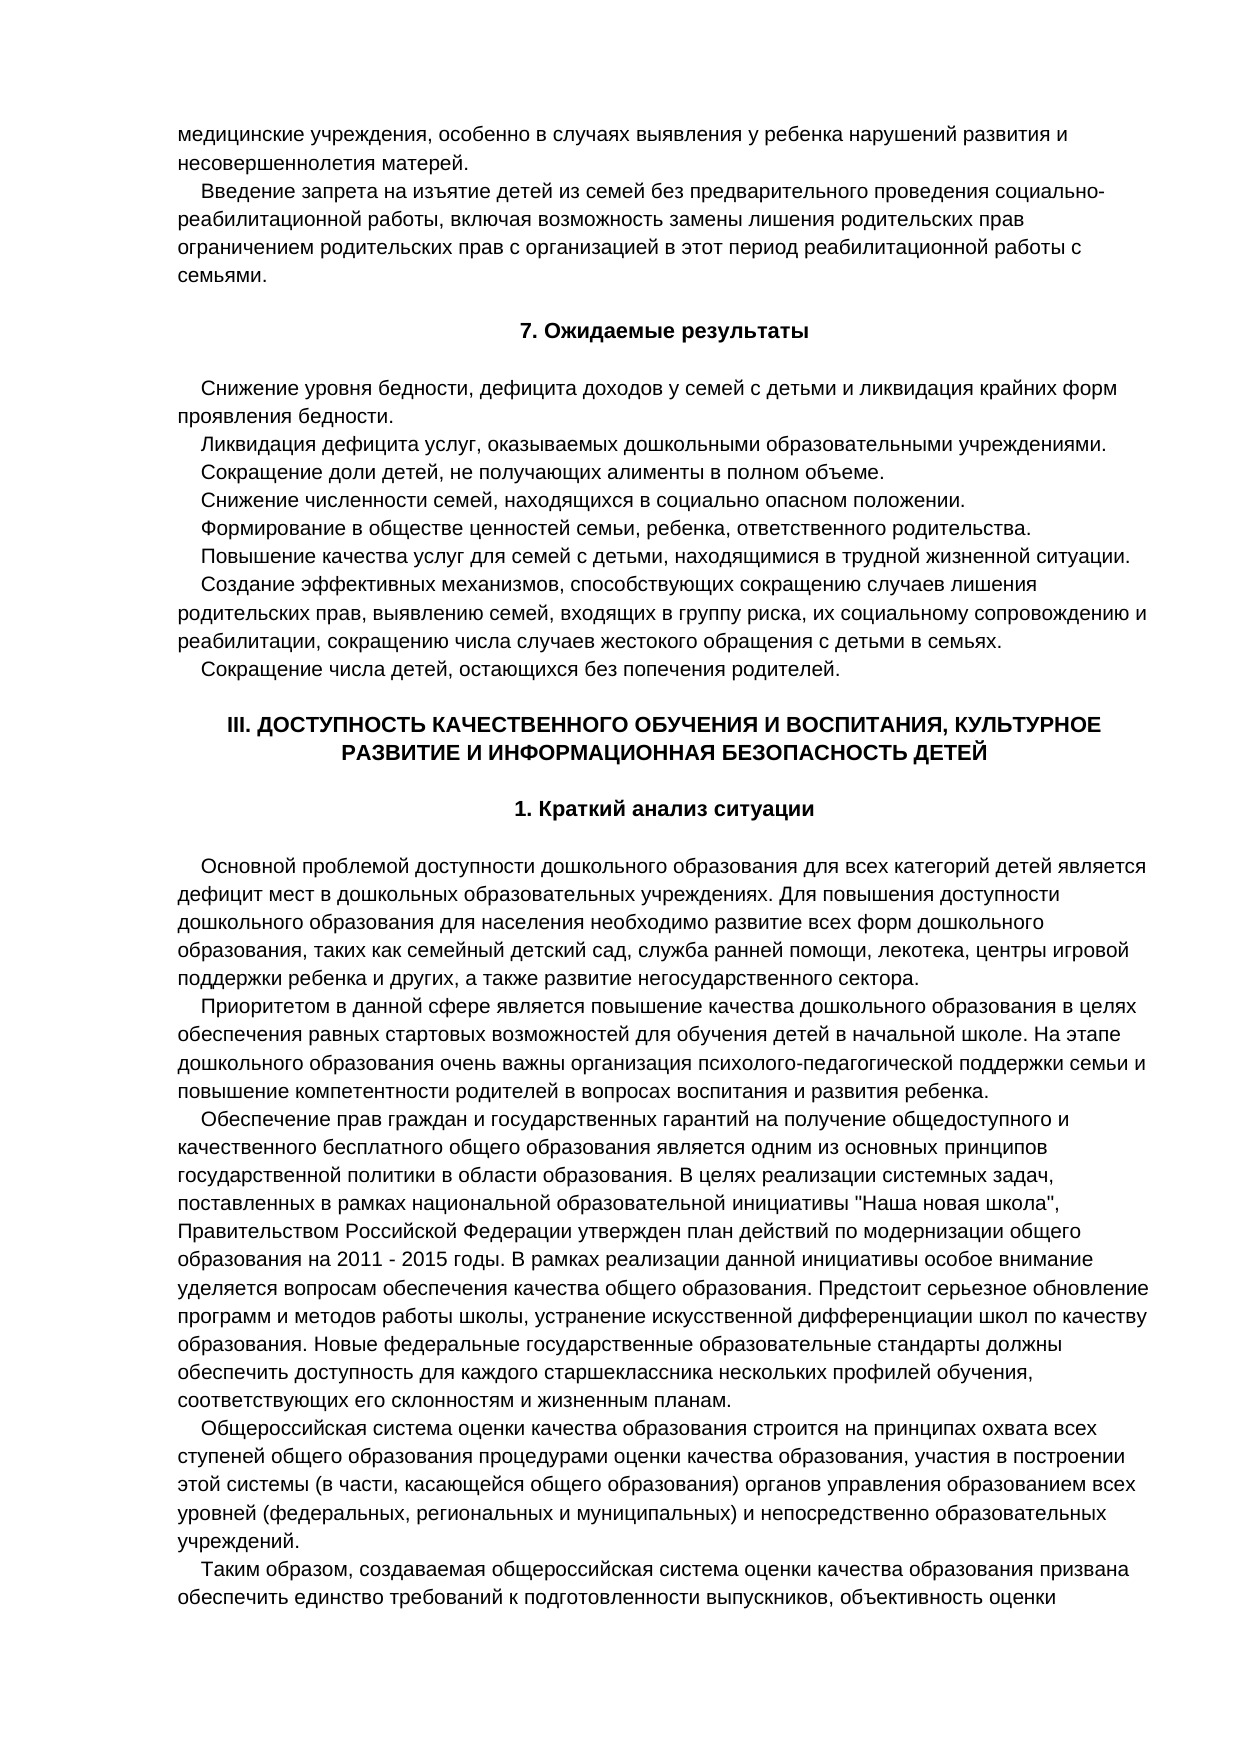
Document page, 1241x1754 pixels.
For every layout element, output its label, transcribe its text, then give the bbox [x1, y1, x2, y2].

text Снижение уровня бедности, дефицита доходов у семей с детьми и ликвидация крайних форм проявления бедности. Ликвидация дефицита услуг, оказываемых дошкольными образовательными учреждениями. Сокращение доли детей, не получающих алименты в полном объеме. Снижение численности семей, находящихся в социально опасном положении. Формирование в обществе ценностей семьи, ребенка, ответственного родительства. Повышение качества услуг для семей с детьми, находящимися в трудной жизненной ситуации. Создание эффективных механизмов, способствующих сокращению случаев лишения родительских прав, выявлению семей, входящих в группу риска, их социальному сопровождению и реабилитации, сокращению числа случаев жестокого обращения с детьми в семьях. Сокращение числа детей, остающихся без попечения родителей. [177, 343, 1152, 709]
text 7. Ожидаемые результаты [177, 315, 1152, 343]
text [177, 118, 1152, 315]
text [177, 821, 1152, 1609]
text 1. Краткий анализ ситуации [177, 793, 1152, 821]
text III. ДОСТУПНОСТЬ КАЧЕСТВЕННОГО ОБУЧЕНИЯ И ВОСПИТАНИЯ, КУЛЬТУРНОЕ РАЗВИТИЕ И ИНФОРМАЦИОННАЯ БЕЗОПАСНОСТЬ ДЕТЕЙ [177, 709, 1152, 765]
